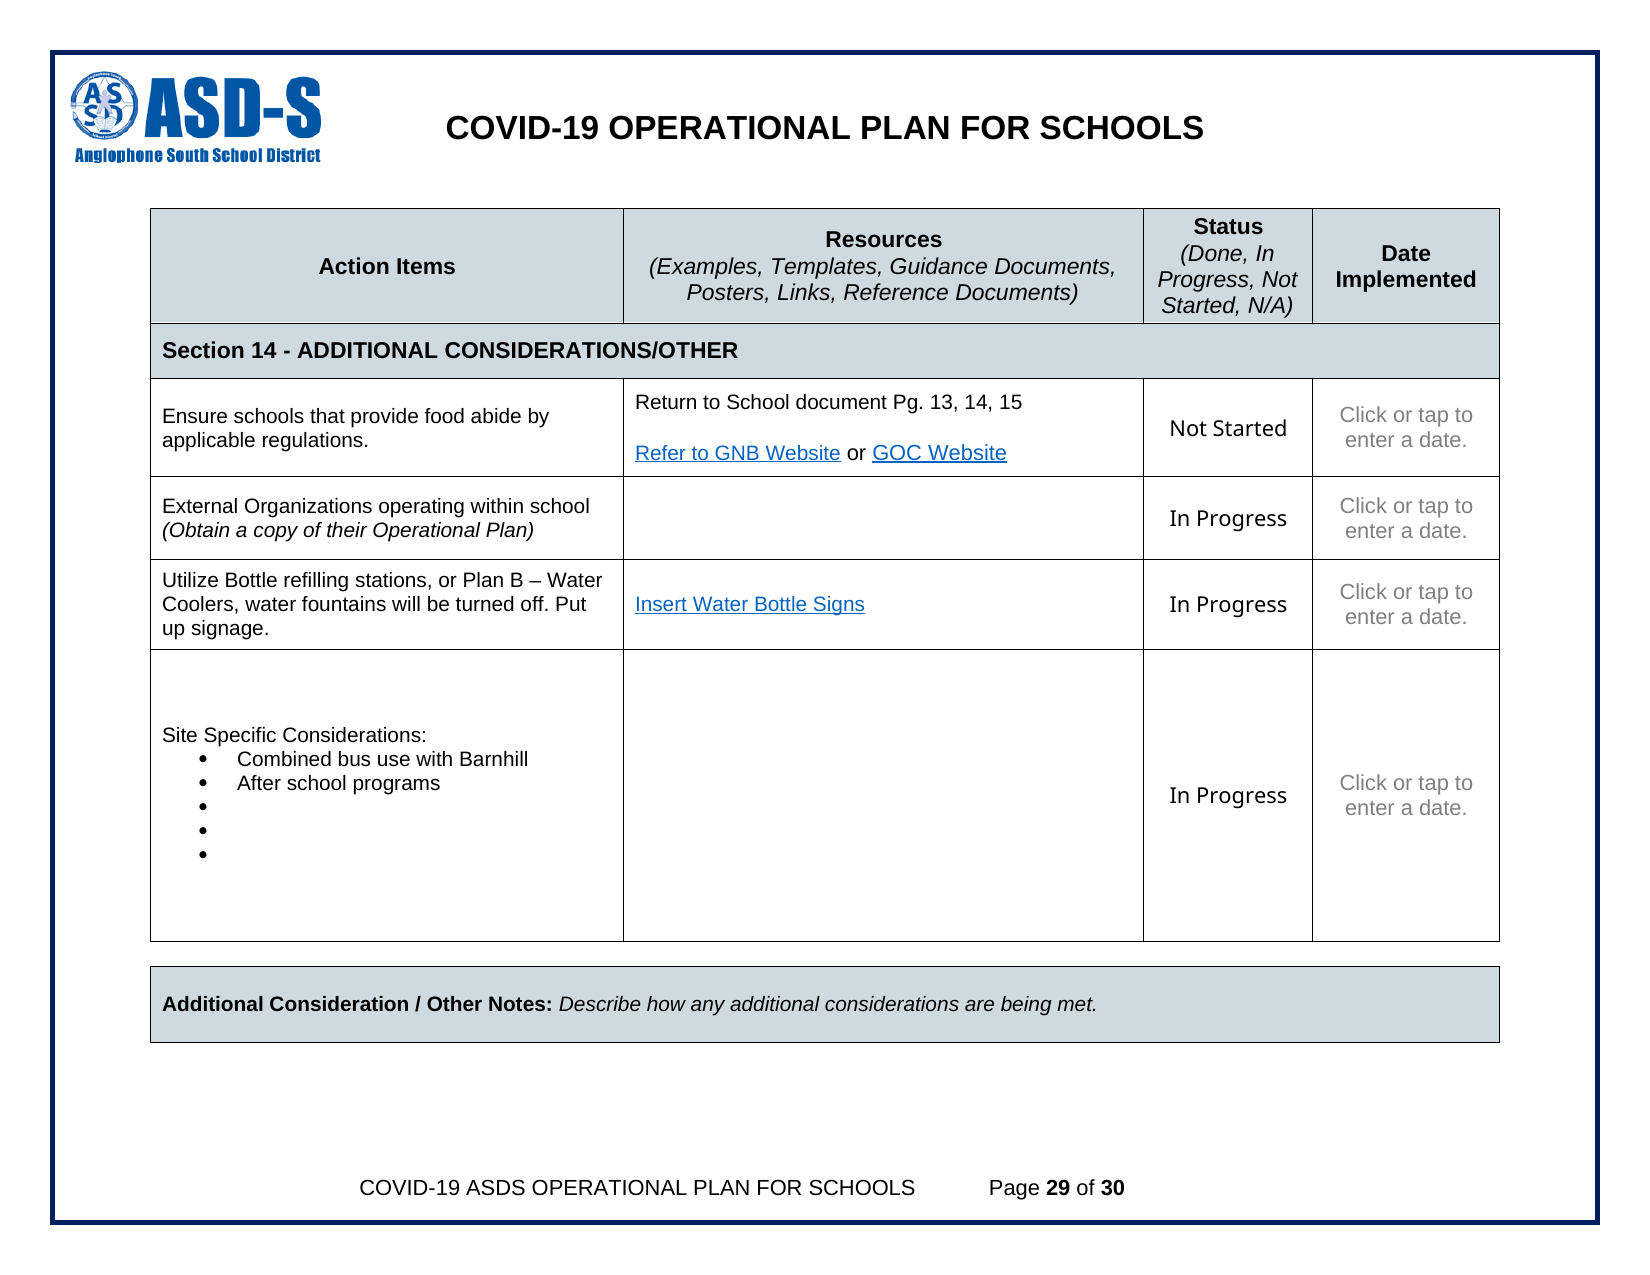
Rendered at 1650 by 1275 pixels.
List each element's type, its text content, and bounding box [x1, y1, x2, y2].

table_header Date Implemented [1313, 209, 1499, 322]
table_cell [624, 477, 1143, 558]
table_header Status (Done, In Progress, Not Started, N/A) [1144, 209, 1312, 322]
table_header Action Items [151, 209, 623, 322]
picture [65, 67, 324, 168]
table_cell Return to School document Pg. 13, 14, 15 Refer to GNB Website or GOC Website [624, 379, 1143, 476]
table_cell Ensure schools that provide food abide by applicable regulations. [151, 379, 623, 476]
table_cell External Organizations operating within school (Obtain a copy of their Operational Plan) [151, 477, 623, 558]
table_cell Insert Water Bottle Signs [624, 560, 1143, 648]
table_cell Section 14 - ADDITIONAL CONSIDERATIONS/OTHER [151, 324, 1499, 378]
table_cell Utilize Bottle refilling stations, or Plan B – Water Coolers, water fountains will be turned off. Put up signage. [151, 560, 623, 648]
table_header Additional Consideration / Other Notes: Describe how any additional considerations are being met. [151, 967, 1499, 1042]
table_cell Site Specific Considerations: Combined bus use with Barnhill After school programs [151, 650, 623, 941]
table_cell [624, 650, 1143, 941]
table_header Resources (Examples, Templates, Guidance Documents, Posters, Links, Reference Documents) [624, 209, 1143, 322]
